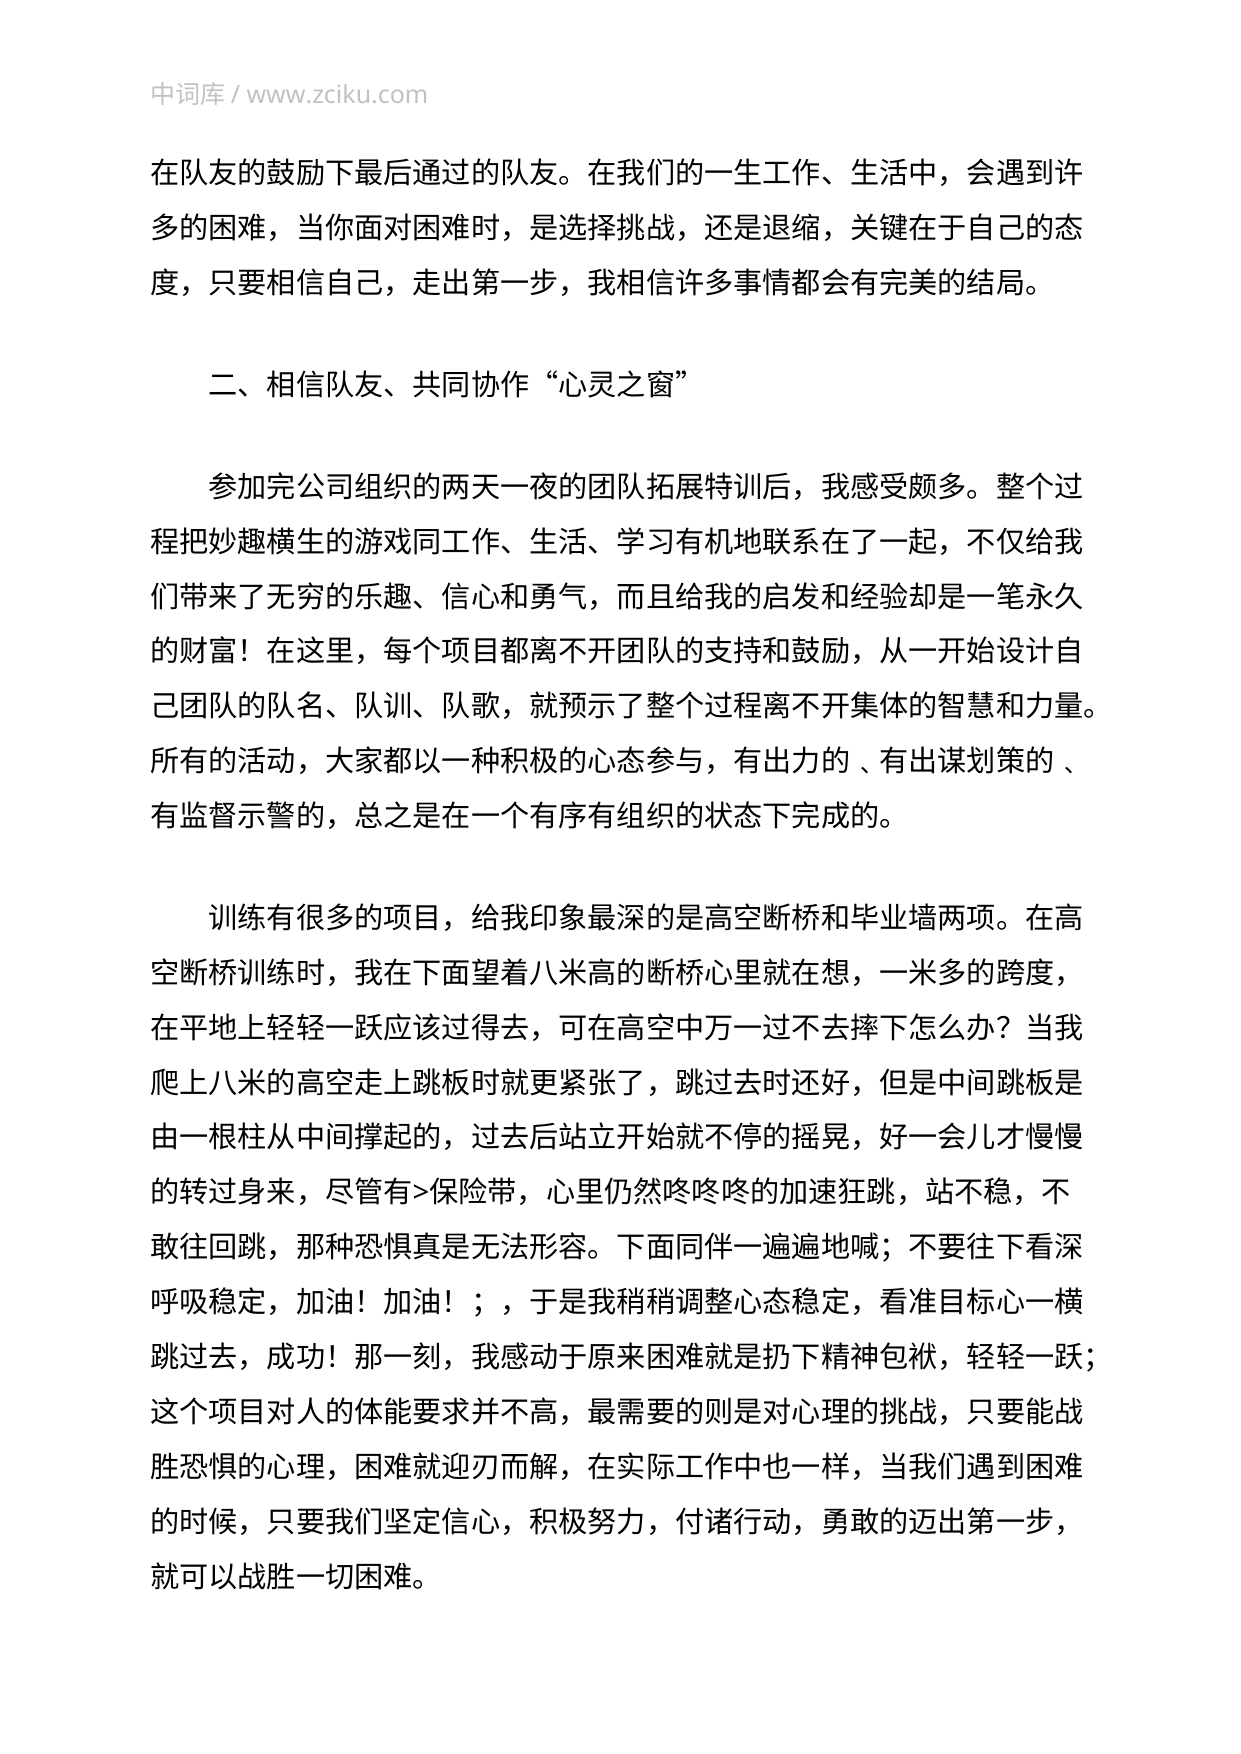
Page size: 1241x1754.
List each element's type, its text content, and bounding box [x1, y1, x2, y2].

text 训练有很多的项目，给我印象最深的是高空断桥和毕业墙两项。在高空断桥训练时，我在下面望着八米高的断桥心里就在想，一米多的跨度，在平地上轻轻一跃应该过得去，可在高空中万一过不去摔下怎么办？当我爬上八米的高空走上跳板时就更紧张了，跳过去时还好，但是中间跳板是由一根柱从中间撑起的，过去后站立开始就不停的摇晃，好一会儿才慢慢的转过身来，尽管有>保险带，心里仍然咚咚咚的加速狂跳，站不稳，不敢往回跳，那种恐惧真是无法形容。下面同伴一遍遍地喊；不要往下看深呼吸稳定，加油！加油！；，于是我稍稍调整心态稳定，看准目标心一横跳过去，成功！那一刻，我感动于原来困难就是扔下精神包袱，轻轻一跃；这个项目对人的体能要求并不高，最需要的则是对心理的挑战，只要能战胜恐惧的心理，困难就迎刃而解，在实际工作中也一样，当我们遇到困难的时候，只要我们坚定信心，积极努力，付诸行动，勇敢的迈出第一步，就可以战胜一切困难。 [150, 894, 1090, 1596]
text 参加完公司组织的两天一夜的团队拓展特训后，我感受颇多。整个过程把妙趣横生的游戏同工作、生活、学习有机地联系在了一起，不仅给我们带来了无穷的乐趣、信心和勇气，而且给我的启发和经验却是一笔永久的财富！在这里，每个项目都离不开团队的支持和鼓励，从一开始设计自己团队的队名、队训、队歌，就预示了整个过程离不开集体的智慧和力量。所有的活动，大家都以一种积极的心态参与，有出力的﹑有出谋划策的﹑有监督示警的，总之是在一个有序有组织的状态下完成的。 [150, 463, 1090, 835]
text 二、相信队友、共同协作“心灵之窗” [150, 362, 1090, 404]
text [150, 150, 1090, 302]
